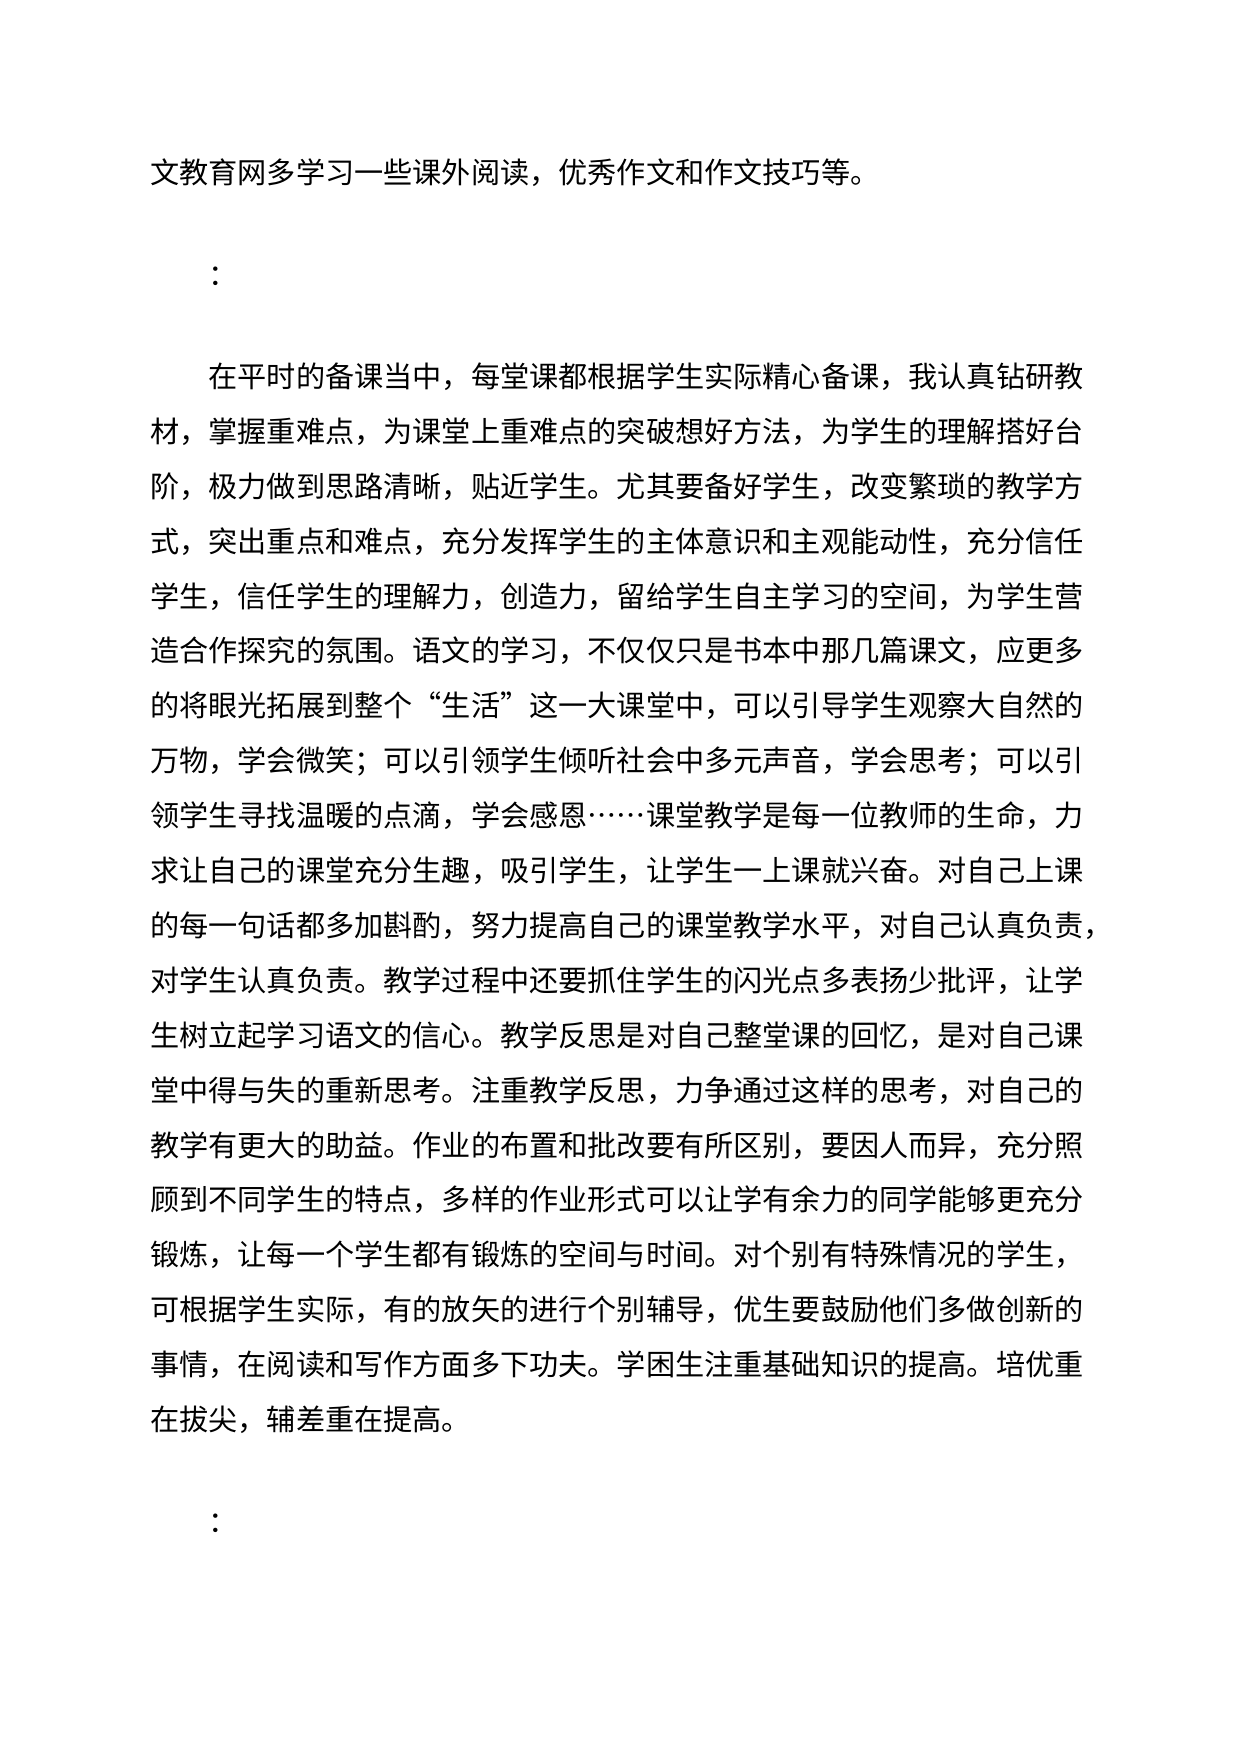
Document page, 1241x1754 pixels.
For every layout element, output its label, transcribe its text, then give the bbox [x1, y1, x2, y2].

text 在平时的备课当中，每堂课都根据学生实际精心备课，我认真钻研教材，掌握重难点，为课堂上重难点的突破想好方法，为学生的理解搭好台阶，极力做到思路清晰，贴近学生。尤其要备好学生，改变繁琐的教学方式，突出重点和难点，充分发挥学生的主体意识和主观能动性，充分信任学生，信任学生的理解力，创造力，留给学生自主学习的空间，为学生营造合作探究的氛围。语文的学习，不仅仅只是书本中那几篇课文，应更多的将眼光拓展到整个“生活”这一大课堂中，可以引导学生观察大自然的万物，学会微笑；可以引领学生倾听社会中多元声音，学会思考；可以引领学生寻找温暖的点滴，学会感恩……课堂教学是每一位教师的生命，力求让自己的课堂充分生趣，吸引学生，让学生一上课就兴奋。对自己上课的每一句话都多加斟酌，努力提高自己的课堂教学水平，对自己认真负责，对学生认真负责。教学过程中还要抓住学生的闪光点多表扬少批评，让学生树立起学习语文的信心。教学反思是对自己整堂课的回忆，是对自己课堂中得与失的重新思考。注重教学反思，力争通过这样的思考，对自己的教学有更大的助益。作业的布置和批改要有所区别，要因人而异，充分照顾到不同学生的特点，多样的作业形式可以让学有余力的同学能够更充分锻炼，让每一个学生都有锻炼的空间与时间。对个别有特殊情况的学生，可根据学生实际，有的放矢的进行个别辅导，优生要鼓励他们多做创新的事情，在阅读和写作方面多下功夫。学困生注重基础知识的提高。培优重在拔尖，辅差重在提高。 [150, 353, 1090, 1439]
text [150, 150, 1090, 192]
text ： [150, 1498, 1090, 1541]
text ： [150, 252, 1090, 294]
